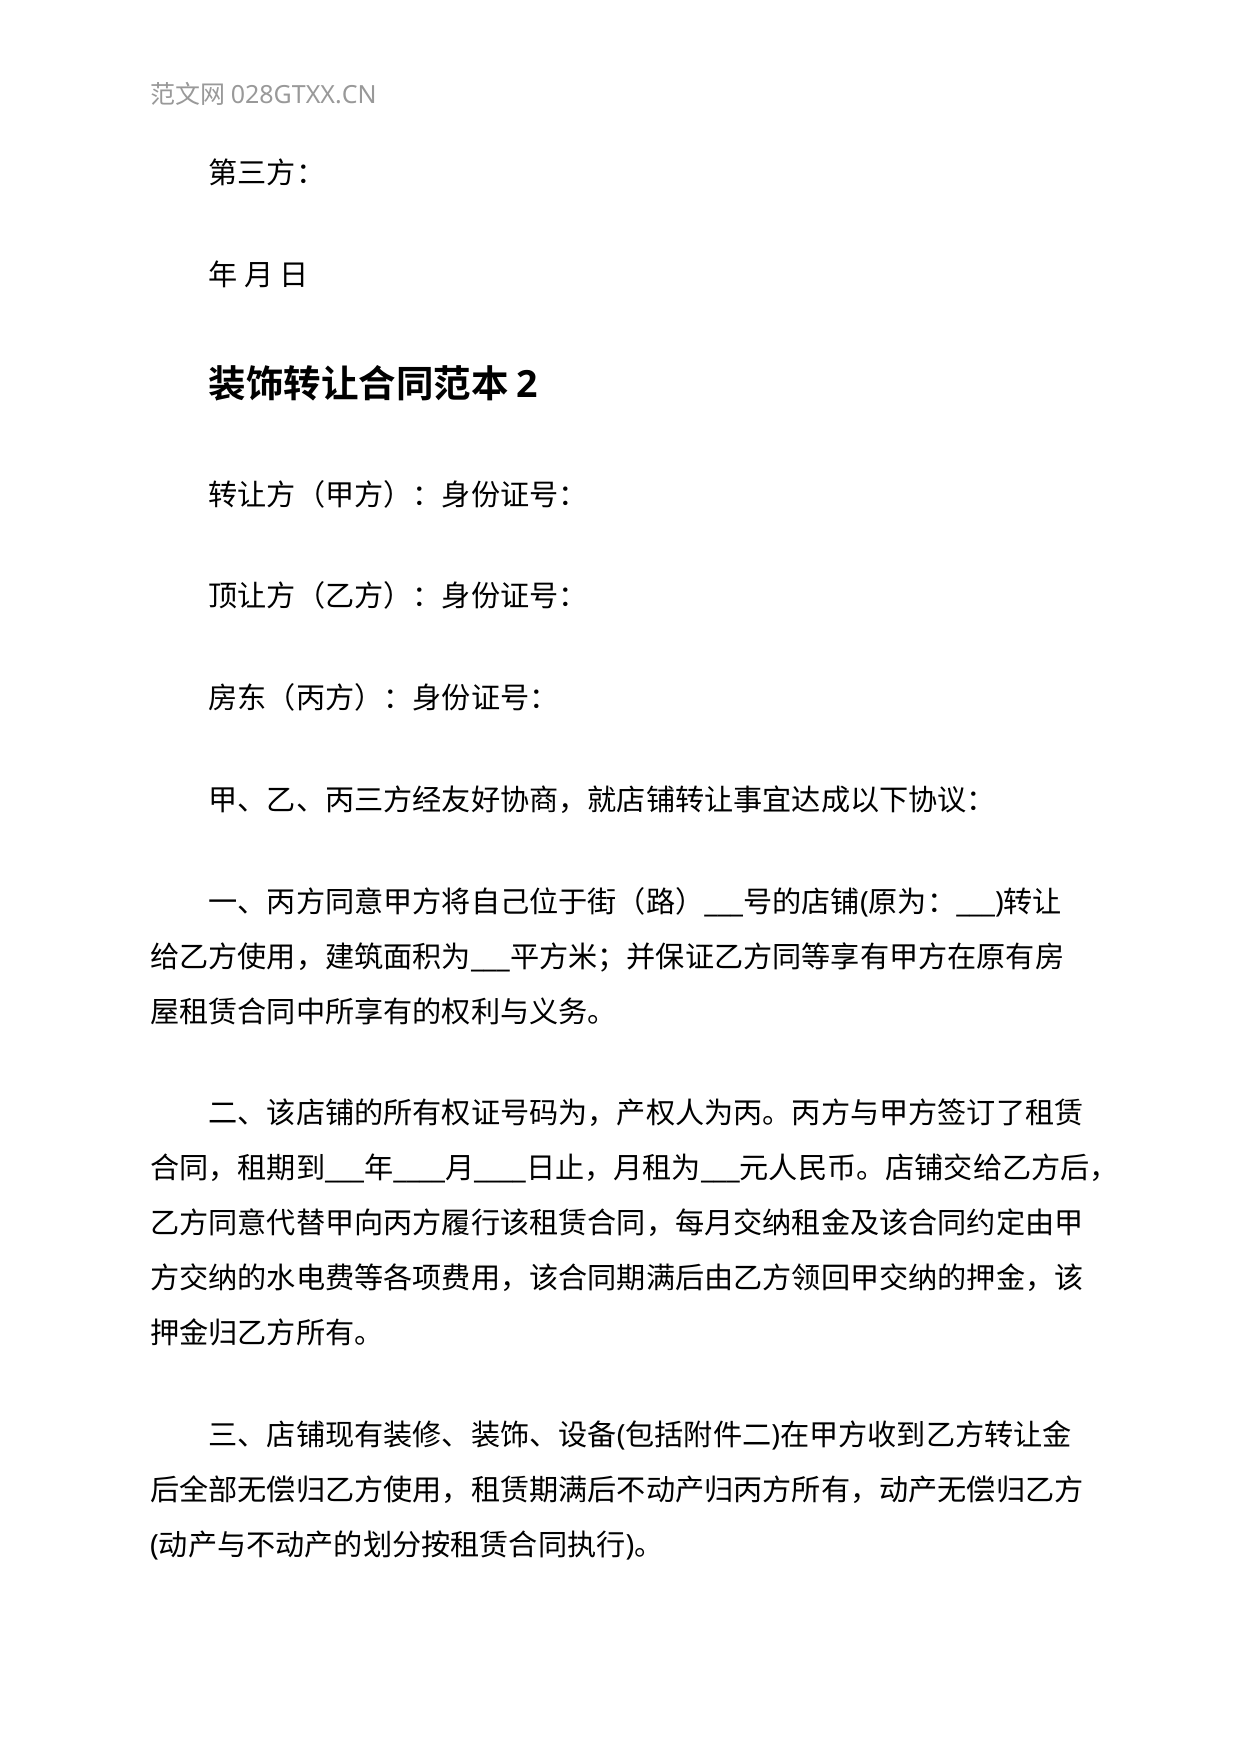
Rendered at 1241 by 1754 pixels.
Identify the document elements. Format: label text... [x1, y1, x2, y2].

text 一、丙方同意甲方将自己位于街（路）___号的店铺(原为：___)转让给乙方使用，建筑面积为___平方米；并保证乙方同等享有甲方在原有房屋租赁合同中所享有的权利与义务。 [150, 878, 1090, 1031]
text 年 月 日 [150, 252, 1090, 294]
text 三、店铺现有装修、装饰、设备(包括附件二)在甲方收到乙方转让金后全部无偿归乙方使用，租赁期满后不动产归丙方所有，动产无偿归乙方(动产与不动产的划分按租赁合同执行)。 [150, 1411, 1090, 1564]
text 甲、乙、丙三方经友好协商，就店铺转让事宜达成以下协议： [150, 776, 1090, 819]
text 第三方： [150, 150, 1090, 192]
text 房东（丙方）：身份证号： [150, 675, 1090, 717]
text 装饰转让合同范本2 [150, 353, 1090, 408]
text 二、该店铺的所有权证号码为，产权人为丙。丙方与甲方签订了租赁合同，租期到___年____月____日止，月租为___元人民币。店铺交给乙方后，乙方同意代替甲向丙方履行该租赁合同，每月交纳租金及该合同约定由甲方交纳的水电费等各项费用，该合同期满后由乙方领回甲交纳的押金，该押金归乙方所有。 [150, 1090, 1090, 1352]
text 顶让方（乙方）：身份证号： [150, 573, 1090, 615]
text 转让方（甲方）：身份证号： [150, 471, 1090, 513]
